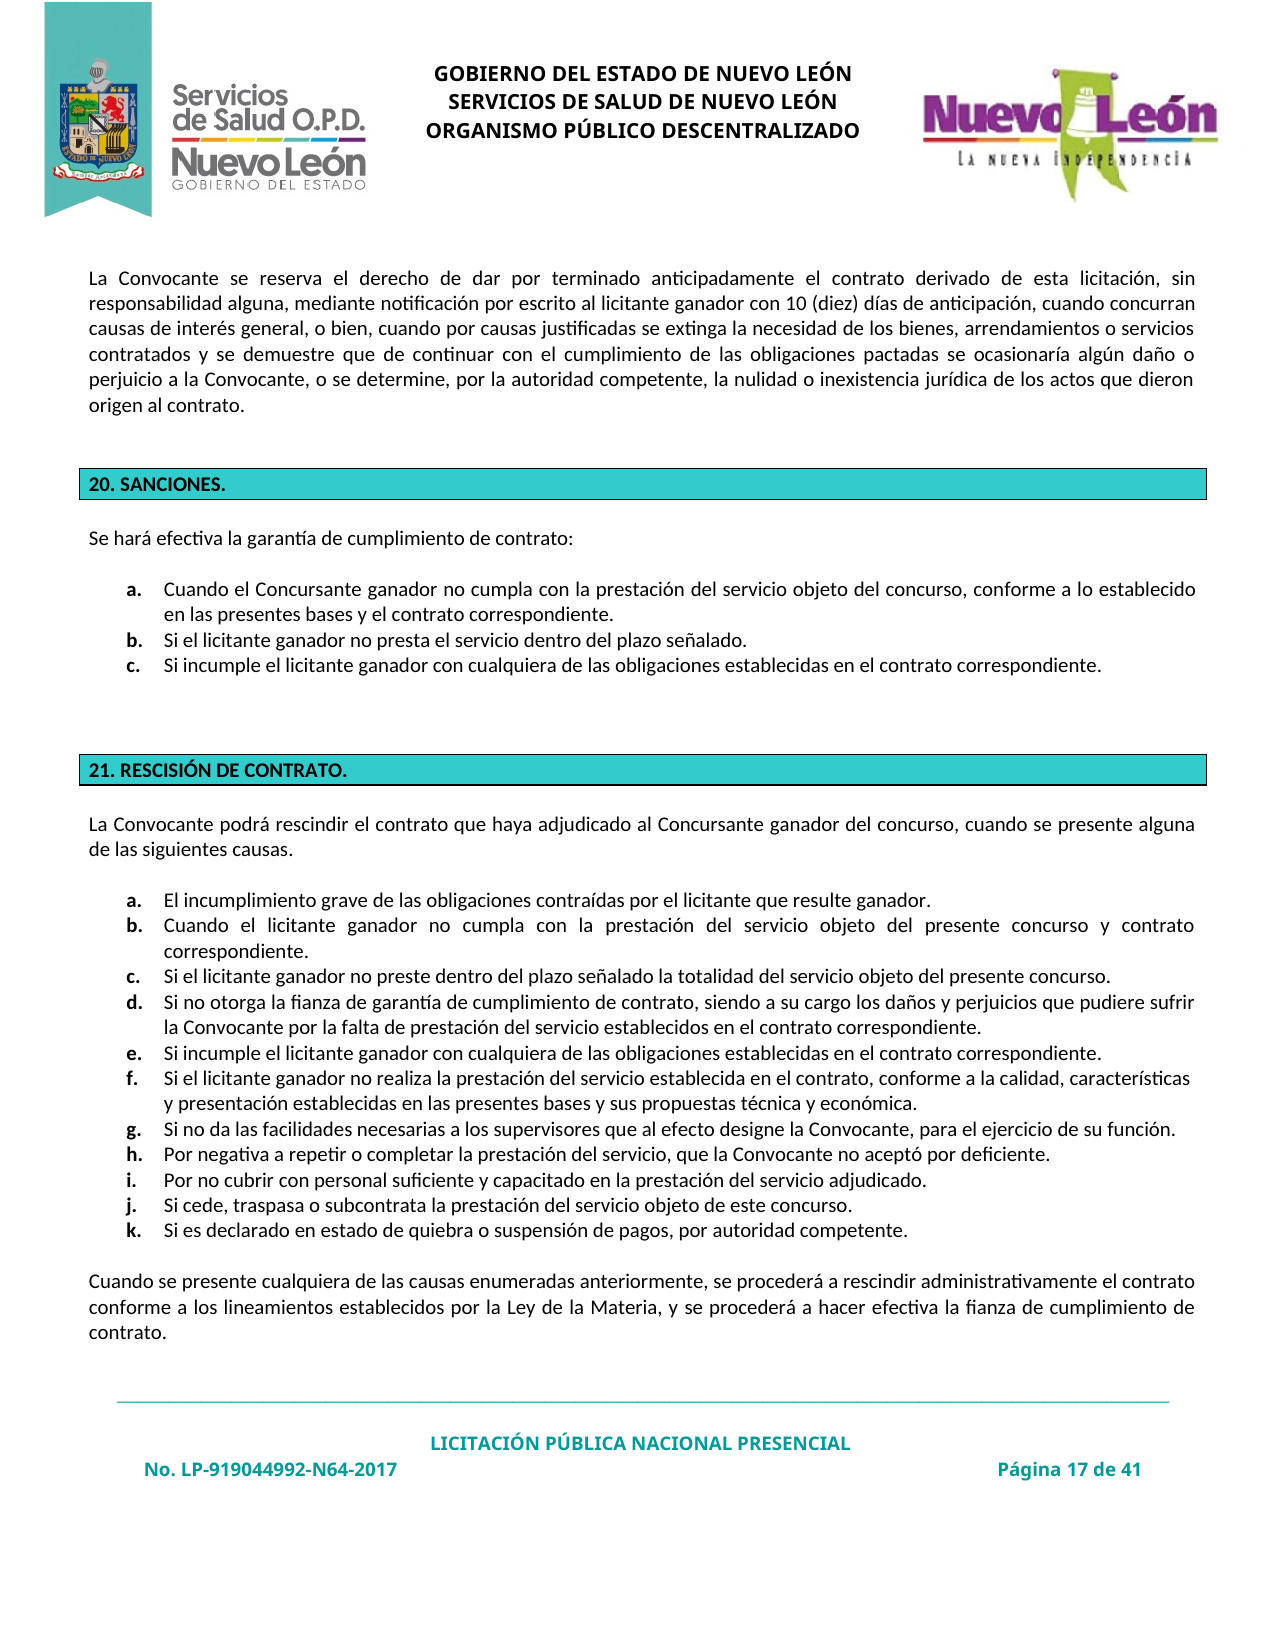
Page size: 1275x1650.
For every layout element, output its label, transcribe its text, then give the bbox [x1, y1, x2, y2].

text La Convocante se reserva el derecho de dar por terminado anticipadamente el contrato derivado de esta licitación, sin responsabilidad alguna, mediante notificación por escrito al licitante ganador con 10 (diez) días de anticipación, cuando concurran causas de interés general, o bien, cuando por causas justificadas se extinga la necesidad de los bienes, arrendamientos o servicios contratados y se demuestre que de continuar con el cumplimiento de las obligaciones pactadas se ocasionaría algún daño o perjuicio a la Convocante, o se determine, por la autoridad competente, la nulidad o inexistencia jurídica de los actos que dieron origen al contrato. [89, 265, 1197, 417]
list Por negativa a repetir o completar la prestación del servicio, que la Convocante no aceptó por deficiente. [126, 1141, 1192, 1167]
list Por no cubrir con personal suficiente y capacitado en la prestación del servicio adjudicado. [126, 1167, 1197, 1192]
text 21. RESCISIÓN DE CONTRATO. [80, 755, 1206, 784]
list Si el licitante ganador no realiza la prestación del servicio establecida en el contrato, conforme a la calidad, características y presentación establecidas en las presentes bases y sus propuestas técnica y económica. [126, 1065, 1192, 1116]
list Si incumple el licitante ganador con cualquiera de las obligaciones establecidas en el contrato correspondiente. [126, 652, 1197, 678]
list Si no da las facilidades necesarias a los supervisores que al efecto designe la Convocante, para el ejercicio de su función. [126, 1116, 1197, 1141]
text 20. SANCIONES. [80, 469, 1206, 499]
list Cuando el licitante ganador no cumpla con la prestación del servicio objeto del presente concurso y contrato correspondiente. [126, 913, 1197, 963]
text Se hará efectiva la garantía de cumplimiento de contrato: [89, 525, 1197, 551]
list Si no otorga la fianza de garantía de cumplimiento de contrato, siendo a su cargo los daños y perjuicios que pudiere sufrir la Convocante por la falta de prestación del servicio establecidos en el contrato correspondiente. [126, 989, 1197, 1040]
list Si es declarado en estado de quiebra o suspensión de pagos, por autoridad competente. [126, 1218, 1197, 1243]
list Si el licitante ganador no presta el servicio dentro del plazo señalado. [126, 627, 1197, 652]
text podrá rescindir el contrato que haya adjudicado al Concursante ganador del concurso, cuando se presente alguna de las siguientes causas. [89, 811, 1197, 862]
list Si cede, traspasa o subcontrata la prestación del servicio objeto de este concurso. [126, 1192, 1197, 1218]
picture [15, 2, 1249, 229]
list Si incumple el licitante ganador con cualquiera de las obligaciones establecidas en el contrato correspondiente. [126, 1040, 1197, 1065]
text Cuando se presente cualquiera de las causas enumeradas anteriormente, se procederá a rescindir administrativamente el contrato conforme a los lineamientos establecidos por de , y se procederá a hacer efectiva la fianza de cumplimiento de contrato. [89, 1268, 1197, 1345]
list Cuando el Concursante ganador no cumpla con la prestación del servicio objeto del concurso, conforme a lo establecido en las presentes bases y el contrato correspondiente. [126, 576, 1197, 627]
list El incumplimiento grave de las obligaciones contraídas por el licitante que resulte ganador. [126, 887, 1197, 913]
list Si el licitante ganador no preste dentro del plazo señalado la totalidad del servicio objeto del presente concurso. [126, 963, 1197, 989]
